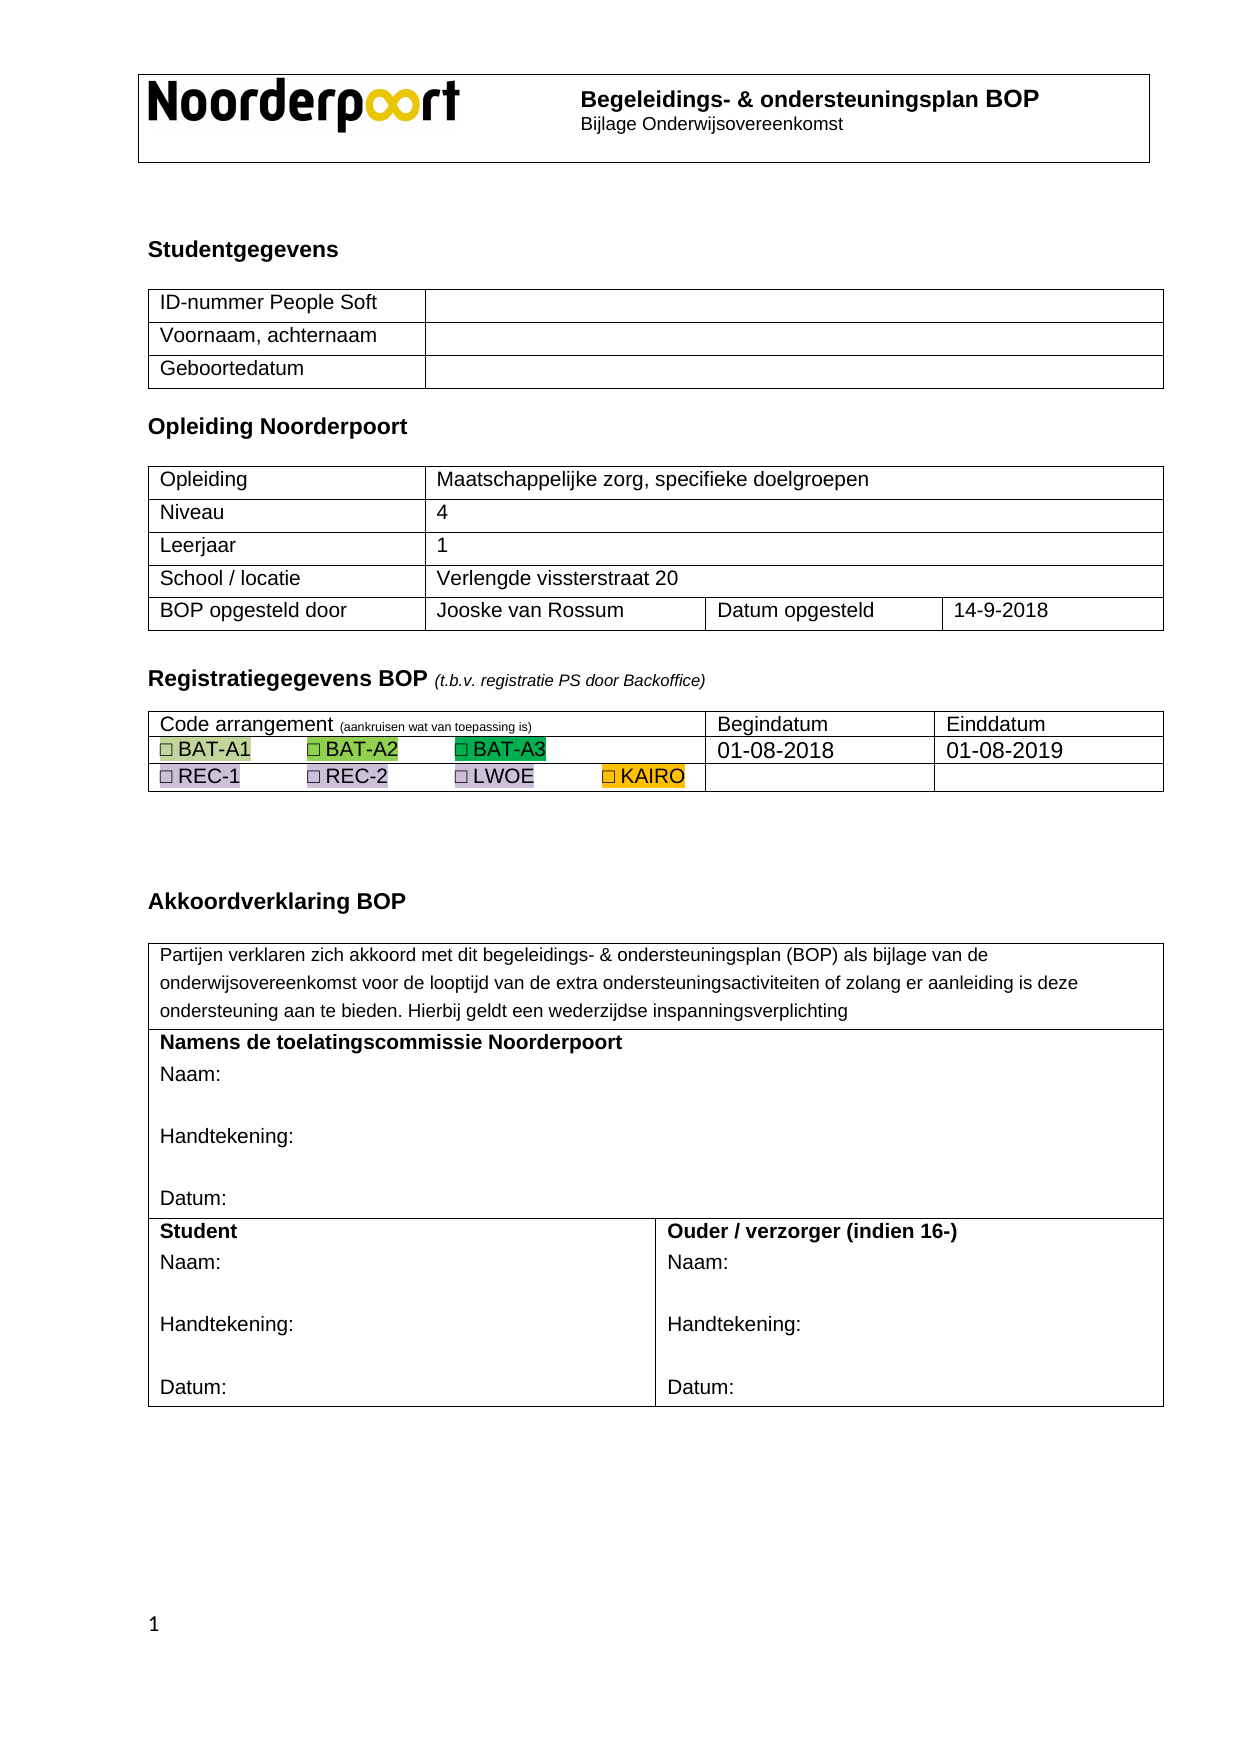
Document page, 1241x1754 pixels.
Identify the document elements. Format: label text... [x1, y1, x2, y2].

table_cell School / locatie [149, 566, 425, 597]
table_header [426, 290, 1163, 322]
table_cell Ouder / verzorger (indien 16-) Naam: Handtekening: Datum: [656, 1219, 1163, 1406]
table_cell 1 [426, 533, 1163, 564]
table_cell Niveau [149, 500, 425, 532]
text Studentgegevens [148, 236, 1092, 263]
table_cell □ REC-1 □ REC-2 □ LWOE □ KAIRO [149, 764, 705, 791]
table_cell □ BAT-A1 □ BAT-A2 □ BAT-A3 [149, 737, 705, 763]
table_cell [426, 356, 1163, 387]
table_cell [935, 764, 1163, 791]
table_header Begindatum [706, 712, 934, 736]
table_header Maatschappelijke zorg, specifieke doelgroepen [426, 467, 1163, 499]
text Opleiding Noorderpoort [148, 413, 1092, 440]
table_cell Student Naam: Handtekening: Datum: [149, 1219, 655, 1406]
text Registratiegegevens BOP (t.b.v. registratie PS door Backoffice) [148, 665, 1092, 692]
table_cell Leerjaar [149, 533, 425, 564]
table_header Einddatum [935, 712, 1163, 736]
table_cell BOP opgesteld door [149, 598, 425, 630]
table_cell [426, 323, 1163, 354]
table_cell 01-08-2018 [706, 737, 934, 763]
table_cell Geboortedatum [149, 356, 425, 387]
table_cell 14-9-2018 [943, 598, 1163, 630]
table_cell [706, 764, 934, 791]
table_cell Jooske van Rossum [426, 598, 705, 630]
table_cell 01-08-2019 [935, 737, 1163, 763]
table_cell 4 [426, 500, 1163, 532]
table_cell Namens de toelatingscommissie Noorderpoort Naam: Handtekening: Datum: [149, 1030, 1163, 1218]
text Akkoordverklaring BOP [148, 888, 1092, 915]
table_header ID-nummer People Soft [149, 290, 425, 322]
table_header Opleiding [149, 467, 425, 499]
table_header Code arrangement (aankruisen wat van toepassing is) [149, 712, 705, 736]
table_cell Voornaam, achternaam [149, 323, 425, 354]
picture [147, 77, 461, 134]
table_cell Datum opgesteld [706, 598, 942, 630]
table_header Partijen verklaren zich akkoord met dit begeleidings- & ondersteuningsplan (BOP) als bijlage van de onderwijsovereenkomst voor de looptijd van de extra ondersteuningsactiviteiten of zolang er aanleiding is deze ondersteuning aan te bieden. Hierbij geldt een wederzijdse inspanningsverplichting [149, 944, 1163, 1029]
table_cell Verlengde vissterstraat 20 [426, 566, 1163, 597]
